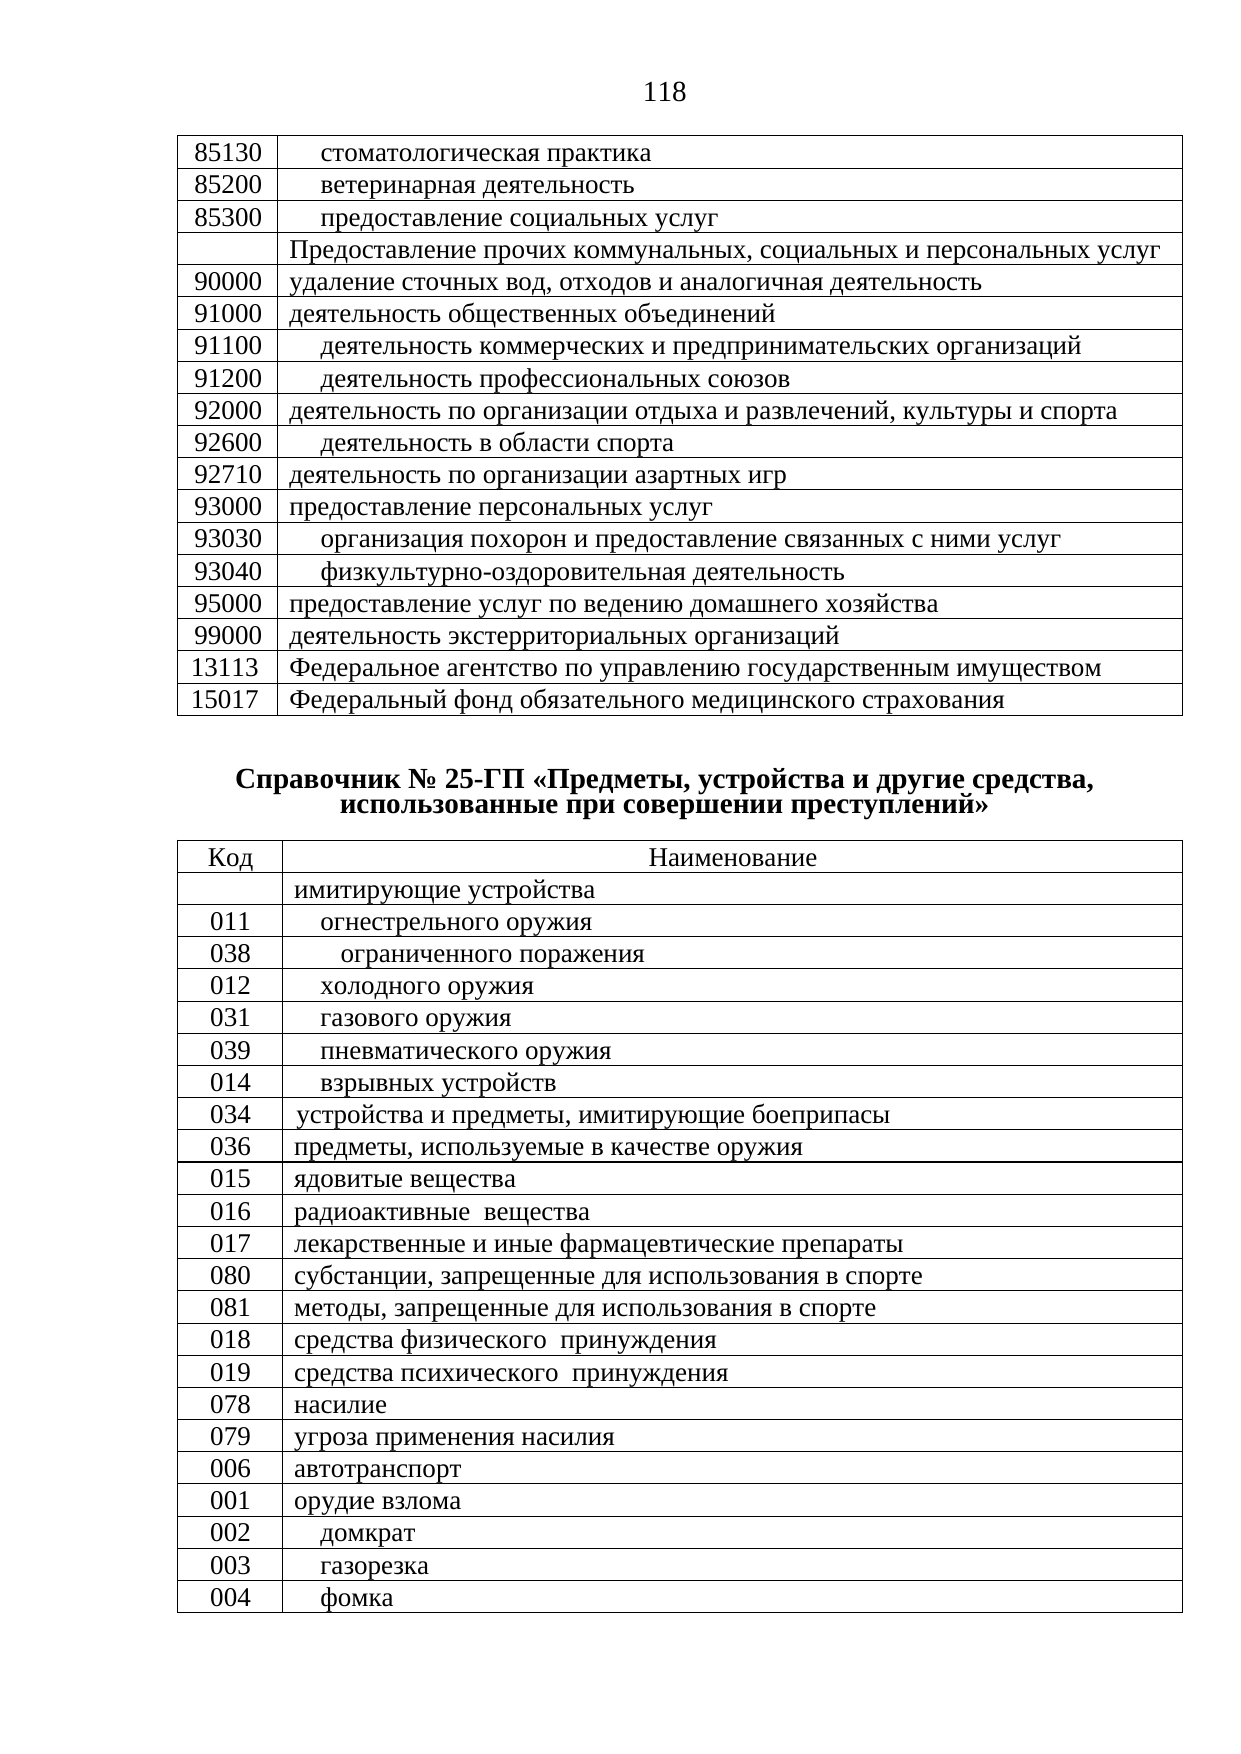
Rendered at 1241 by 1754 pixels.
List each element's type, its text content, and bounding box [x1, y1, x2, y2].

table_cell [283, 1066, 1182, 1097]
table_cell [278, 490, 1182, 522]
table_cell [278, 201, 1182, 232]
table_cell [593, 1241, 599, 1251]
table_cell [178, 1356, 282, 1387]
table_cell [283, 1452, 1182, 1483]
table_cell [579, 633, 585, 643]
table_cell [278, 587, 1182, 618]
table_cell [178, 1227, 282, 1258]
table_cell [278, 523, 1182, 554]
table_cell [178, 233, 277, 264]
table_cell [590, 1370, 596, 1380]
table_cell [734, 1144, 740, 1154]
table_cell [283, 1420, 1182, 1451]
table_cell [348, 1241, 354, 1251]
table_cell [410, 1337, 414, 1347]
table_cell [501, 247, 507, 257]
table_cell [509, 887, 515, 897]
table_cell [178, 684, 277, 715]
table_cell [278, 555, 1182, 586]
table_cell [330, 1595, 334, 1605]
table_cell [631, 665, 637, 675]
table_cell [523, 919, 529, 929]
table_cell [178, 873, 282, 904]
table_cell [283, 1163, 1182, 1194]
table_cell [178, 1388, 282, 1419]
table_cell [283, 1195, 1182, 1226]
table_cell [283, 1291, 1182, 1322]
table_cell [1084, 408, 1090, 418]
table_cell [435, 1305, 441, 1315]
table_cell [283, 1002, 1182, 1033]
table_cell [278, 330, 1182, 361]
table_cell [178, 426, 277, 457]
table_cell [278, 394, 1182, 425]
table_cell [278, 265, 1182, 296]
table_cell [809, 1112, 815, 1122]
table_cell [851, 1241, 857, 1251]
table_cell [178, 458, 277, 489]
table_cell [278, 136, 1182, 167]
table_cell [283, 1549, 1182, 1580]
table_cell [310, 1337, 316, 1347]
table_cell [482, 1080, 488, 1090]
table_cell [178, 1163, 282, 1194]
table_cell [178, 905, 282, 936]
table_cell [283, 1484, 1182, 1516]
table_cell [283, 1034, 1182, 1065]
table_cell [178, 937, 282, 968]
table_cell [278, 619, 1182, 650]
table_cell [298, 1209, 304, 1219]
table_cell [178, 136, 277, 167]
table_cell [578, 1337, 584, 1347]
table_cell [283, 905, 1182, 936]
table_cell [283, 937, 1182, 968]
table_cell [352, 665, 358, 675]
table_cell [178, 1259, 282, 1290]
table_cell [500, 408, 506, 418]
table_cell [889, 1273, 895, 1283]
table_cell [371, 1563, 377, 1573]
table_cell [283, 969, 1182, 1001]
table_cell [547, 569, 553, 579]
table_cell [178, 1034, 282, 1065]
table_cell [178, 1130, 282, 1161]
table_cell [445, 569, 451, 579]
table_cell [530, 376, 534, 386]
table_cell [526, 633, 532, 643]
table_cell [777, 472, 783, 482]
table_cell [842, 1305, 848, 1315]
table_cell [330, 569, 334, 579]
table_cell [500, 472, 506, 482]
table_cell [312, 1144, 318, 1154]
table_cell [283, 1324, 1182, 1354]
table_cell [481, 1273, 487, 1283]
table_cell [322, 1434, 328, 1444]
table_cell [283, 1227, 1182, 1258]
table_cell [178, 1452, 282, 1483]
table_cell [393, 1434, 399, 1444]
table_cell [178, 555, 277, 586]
text Справочник № 25-ГП «Предметы, устройства и другие средства, использованные при совершении преступлений» [177, 769, 1152, 819]
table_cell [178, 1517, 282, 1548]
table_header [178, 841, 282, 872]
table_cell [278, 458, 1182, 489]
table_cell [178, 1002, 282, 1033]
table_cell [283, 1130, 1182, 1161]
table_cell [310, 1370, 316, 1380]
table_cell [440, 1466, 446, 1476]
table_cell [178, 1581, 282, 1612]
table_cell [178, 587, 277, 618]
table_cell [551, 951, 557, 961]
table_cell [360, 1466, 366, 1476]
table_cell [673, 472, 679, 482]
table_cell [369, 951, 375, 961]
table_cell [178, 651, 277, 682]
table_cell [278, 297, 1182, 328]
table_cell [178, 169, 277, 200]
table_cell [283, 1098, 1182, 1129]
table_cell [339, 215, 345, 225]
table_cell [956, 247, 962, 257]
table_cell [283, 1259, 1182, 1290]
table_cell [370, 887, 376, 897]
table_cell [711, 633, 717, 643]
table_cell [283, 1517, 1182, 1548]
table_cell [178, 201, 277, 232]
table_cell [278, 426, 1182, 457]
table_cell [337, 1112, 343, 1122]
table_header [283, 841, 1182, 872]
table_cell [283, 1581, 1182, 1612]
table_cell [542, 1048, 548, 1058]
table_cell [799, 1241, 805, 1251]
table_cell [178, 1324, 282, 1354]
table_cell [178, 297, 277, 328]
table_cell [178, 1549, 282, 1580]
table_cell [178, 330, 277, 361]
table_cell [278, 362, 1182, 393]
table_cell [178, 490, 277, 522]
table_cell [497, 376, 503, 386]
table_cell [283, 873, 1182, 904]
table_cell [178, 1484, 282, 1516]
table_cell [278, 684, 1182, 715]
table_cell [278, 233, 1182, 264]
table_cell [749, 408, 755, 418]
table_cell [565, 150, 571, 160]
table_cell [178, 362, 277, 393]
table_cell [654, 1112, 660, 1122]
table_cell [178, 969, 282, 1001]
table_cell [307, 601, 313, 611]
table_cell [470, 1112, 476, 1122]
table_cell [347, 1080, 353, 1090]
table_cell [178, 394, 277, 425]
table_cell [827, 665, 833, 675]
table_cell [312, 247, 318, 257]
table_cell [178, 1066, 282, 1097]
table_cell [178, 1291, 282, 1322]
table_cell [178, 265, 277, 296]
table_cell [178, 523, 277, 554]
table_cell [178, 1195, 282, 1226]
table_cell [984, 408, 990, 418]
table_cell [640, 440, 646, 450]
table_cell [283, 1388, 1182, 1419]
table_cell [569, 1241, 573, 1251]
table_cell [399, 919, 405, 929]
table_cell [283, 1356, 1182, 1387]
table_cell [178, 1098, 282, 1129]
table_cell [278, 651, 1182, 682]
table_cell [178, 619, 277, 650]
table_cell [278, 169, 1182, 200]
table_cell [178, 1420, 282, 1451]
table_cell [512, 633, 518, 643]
